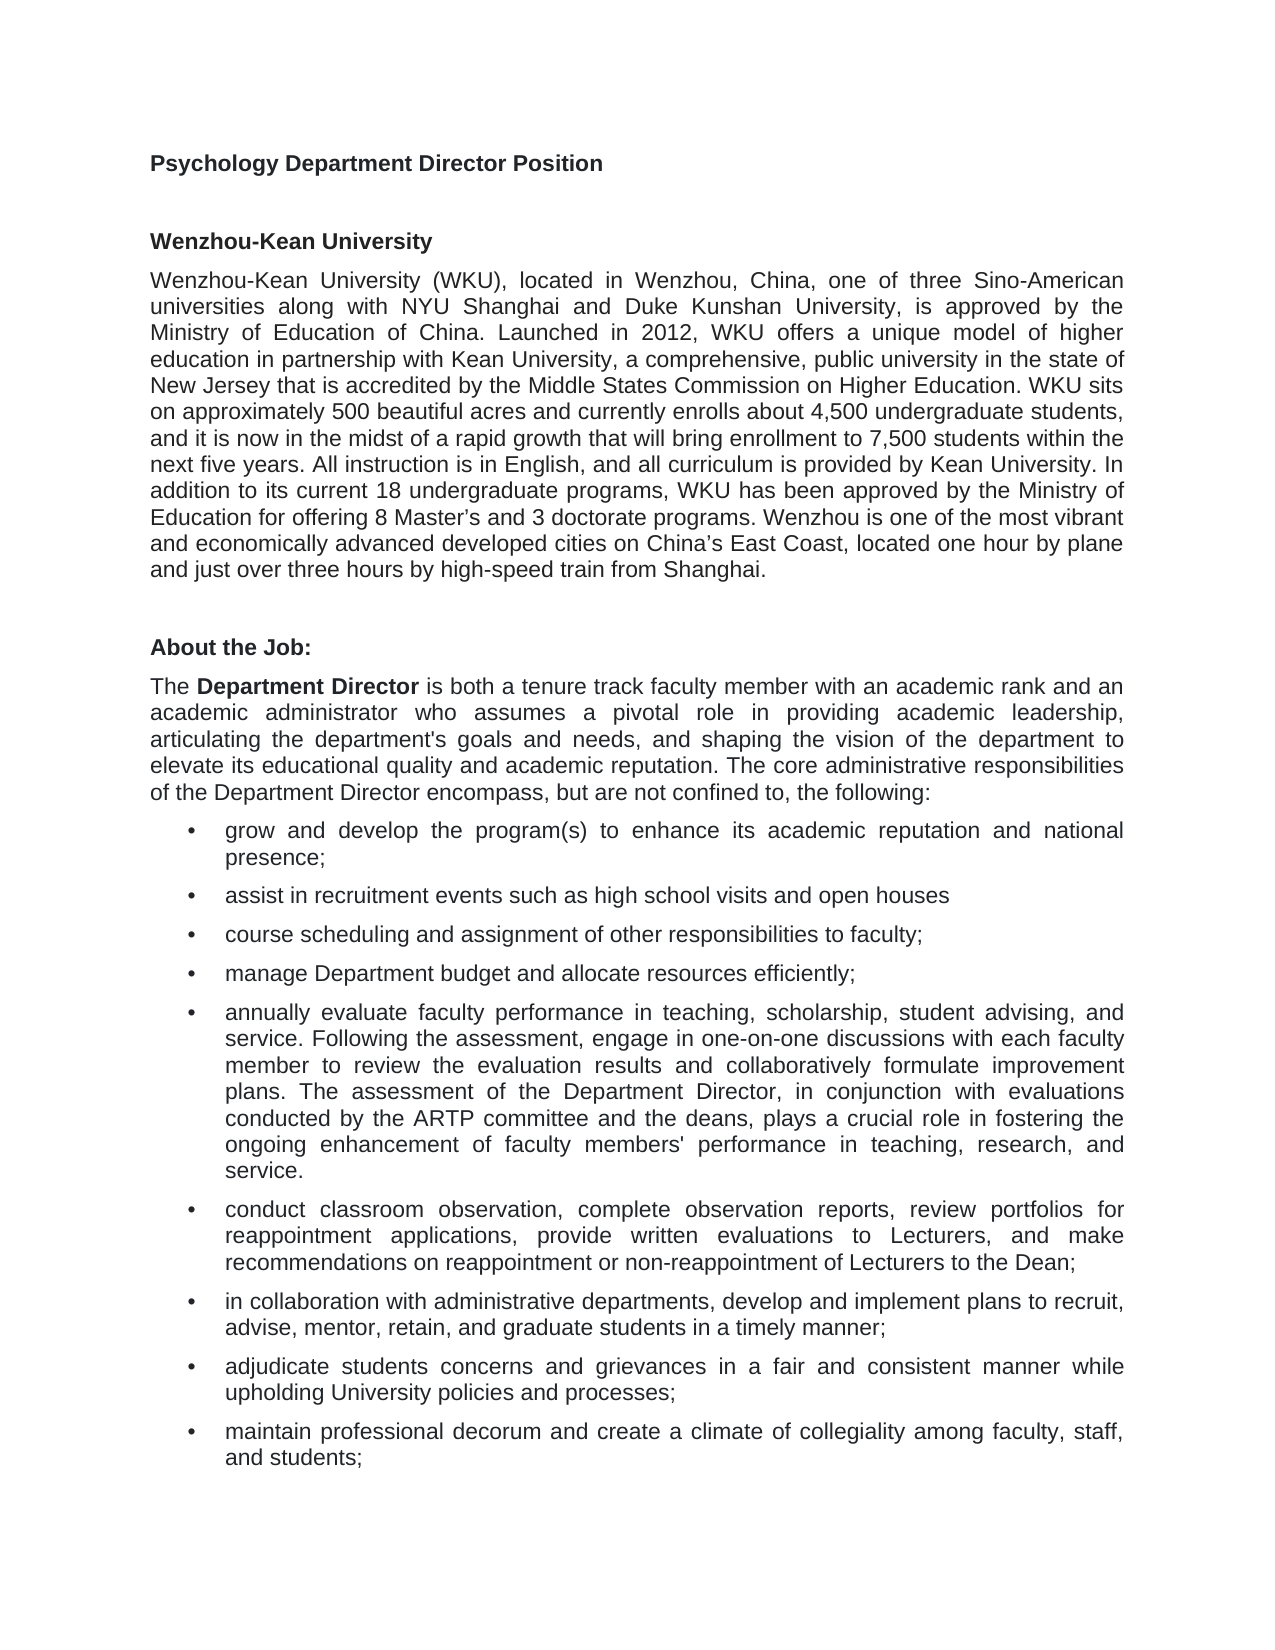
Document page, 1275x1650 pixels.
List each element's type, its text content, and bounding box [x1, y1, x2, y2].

list maintain professional decorum and create a climate of collegiality among faculty, staff, and students; [187, 1418, 1125, 1471]
text Psychology Department Director Position [150, 150, 1125, 176]
list adjudicate students concerns and grievances in a fair and consistent manner while upholding University policies and processes; [187, 1353, 1125, 1406]
text Wenzhou-Kean University [150, 228, 1125, 254]
text Wenzhou-Kean University (WKU), located in Wenzhou, China, one of three Sino-American universities along with NYU Shanghai and Duke Kunshan University, is approved by the Ministry of Education of China. Launched in 2012, WKU offers a unique model of higher education in partnership with Kean University, a comprehensive, public university in the state of New Jersey that is accredited by the Middle States Commission on Higher Education. WKU sits on approximately 500 beautiful acres and currently enrolls about 4,500 undergraduate students, and it is now in the midst of a rapid growth that will bring enrollment to 7,500 students within the next five years. All instruction is in English, and all curriculum is provided by Kean University. In addition to its current 18 undergraduate programs, WKU has been approved by the Ministry of Education for offering 8 Master’s and 3 doctorate programs. Wenzhou is one of the most vibrant and economically advanced developed cities on China’s East Coast, located one hour by plane and just over three hours by high-speed train from Shanghai. [150, 267, 1125, 583]
list annually evaluate faculty performance in teaching, scholarship, student advising, and service. Following the assessment, engage in one-on-one discussions with each faculty member to review the evaluation results and collaboratively formulate improvement plans. The assessment of the Department Director, in conjunction with evaluations conducted by the ARTP committee and the deans, plays a crucial role in fostering the ongoing enhancement of faculty members' performance in teaching, research, and service. [187, 999, 1125, 1183]
list course scheduling and assignment of other responsibilities to faculty; [187, 921, 1125, 948]
list manage Department budget and allocate resources efficiently; [187, 960, 1125, 987]
list conduct classroom observation, complete observation reports, review portfolios for reappointment applications, provide written evaluations to Lecturers, and make recommendations on reappointment or non-reappointment of Lecturers to the Dean; [187, 1196, 1125, 1275]
list assist in recruitment events such as high school visits and open houses [187, 882, 1125, 909]
text About the Job: [150, 634, 1125, 661]
list in collaboration with administrative departments, develop and implement plans to recruit, advise, mentor, retain, and graduate students in a timely manner; [187, 1288, 1125, 1340]
text The Department Director is both a tenure track faculty member with an academic rank and an academic administrator who assumes a pivotal role in providing academic leadership, articulating the department's goals and needs, and shaping the vision of the department to elevate its educational quality and academic reputation. The core administrative responsibilities of the Department Director encompass, but are not confined to, the following: [150, 673, 1125, 805]
list grow and develop the program(s) to enhance its academic reputation and national presence; [187, 817, 1125, 870]
